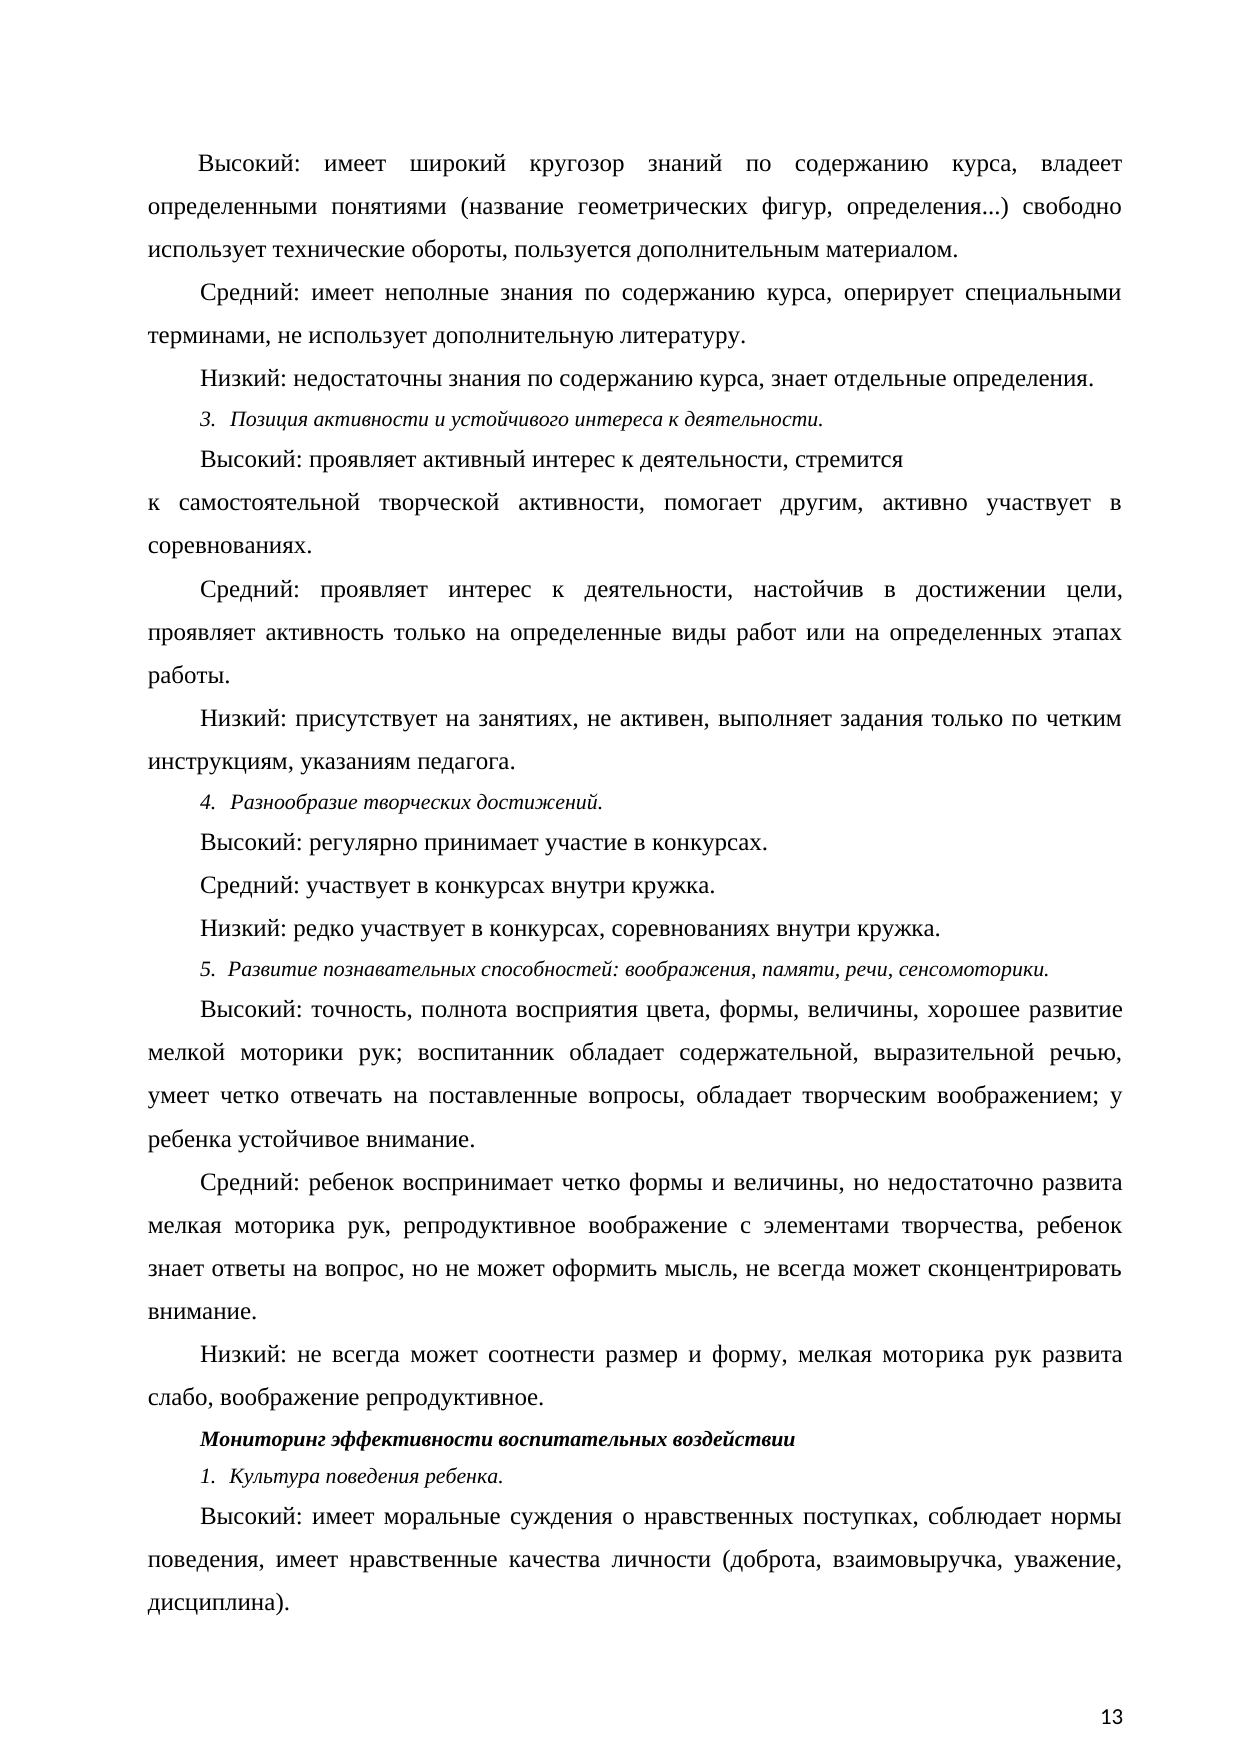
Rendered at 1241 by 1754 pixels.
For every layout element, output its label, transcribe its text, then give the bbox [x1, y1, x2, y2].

text Высокий: регулярно принимает участие в конкурсах. [148, 827, 1123, 856]
text Высокий: точность, полнота восприятия цвета, формы, величины, хорошее развитие мелкой моторики рук; воспитанник обладает содержательной, выразительной речью, умеет четко отвечать на поставленные вопросы, обладает творческим воображением; у ребенка устойчивое внимание. [148, 994, 1123, 1152]
text Высокий: имеет моральные суждения о нравственных поступках, соблюдает нормы поведения, имеет нравственные качества личности (доброта, взаимовыручка, уважение, дисциплина). [148, 1501, 1123, 1616]
list Развитие познавательных способностей: воображения, памяти, речи, сенсомоторики. [148, 956, 1123, 982]
list Позиция активности и устойчивого интереса к деятельности. [148, 406, 1123, 432]
text Низкий: редко участвует в конкурсах, соревнованиях внутри кружка. [148, 913, 1123, 942]
text Высокий: проявляет активный интерес к деятельности, стремится [148, 444, 1123, 473]
text Средний: ребенок воспринимает четко формы и величины, но недостаточно развита мелкая моторика рук, репродуктивное воображение с элементами творчества, ребенок знает ответы на вопрос, но не может оформить мысль, не всегда может сконцентрировать внимание. [148, 1167, 1123, 1325]
list Разнообразие творческих достижений. [148, 789, 1123, 814]
text Низкий: присутствует на занятиях, не активен, выполняет задания только по четким инструкциям, указаниям педагога. [148, 703, 1123, 775]
text Низкий: не всегда может соотнести размер и форму, мелкая моторика рук развита слабо, воображение репродуктивное. [148, 1339, 1123, 1411]
text Средний: участвует в конкурсах внутри кружка. [148, 870, 1123, 899]
text Средний: проявляет интерес к деятельности, настойчив в достижении цели, проявляет активность только на определенные виды работ или на определенных этапах работы. [148, 574, 1123, 689]
text к самостоятельной творческой активности, помогает другим, активно участвует в соревнованиях. [148, 487, 1123, 559]
text Средний: имеет неполные знания по содержанию курса, оперирует специальными терминами, не использует дополнительную литературу. [148, 277, 1123, 349]
text Мониторинг эффективности воспитательных воздействии [148, 1426, 1123, 1451]
text Высокий: имеет широкий кругозор знаний по содержанию курса, владеет определенными понятиями (название геометрических фигур, определения...) свободно использует технические обороты, пользуется дополнительным материалом. [148, 148, 1123, 263]
list Культура поведения ребенка. [148, 1463, 1123, 1488]
text Низкий: недостаточны знания по содержанию курса, знает отдельные определения. [148, 363, 1123, 392]
